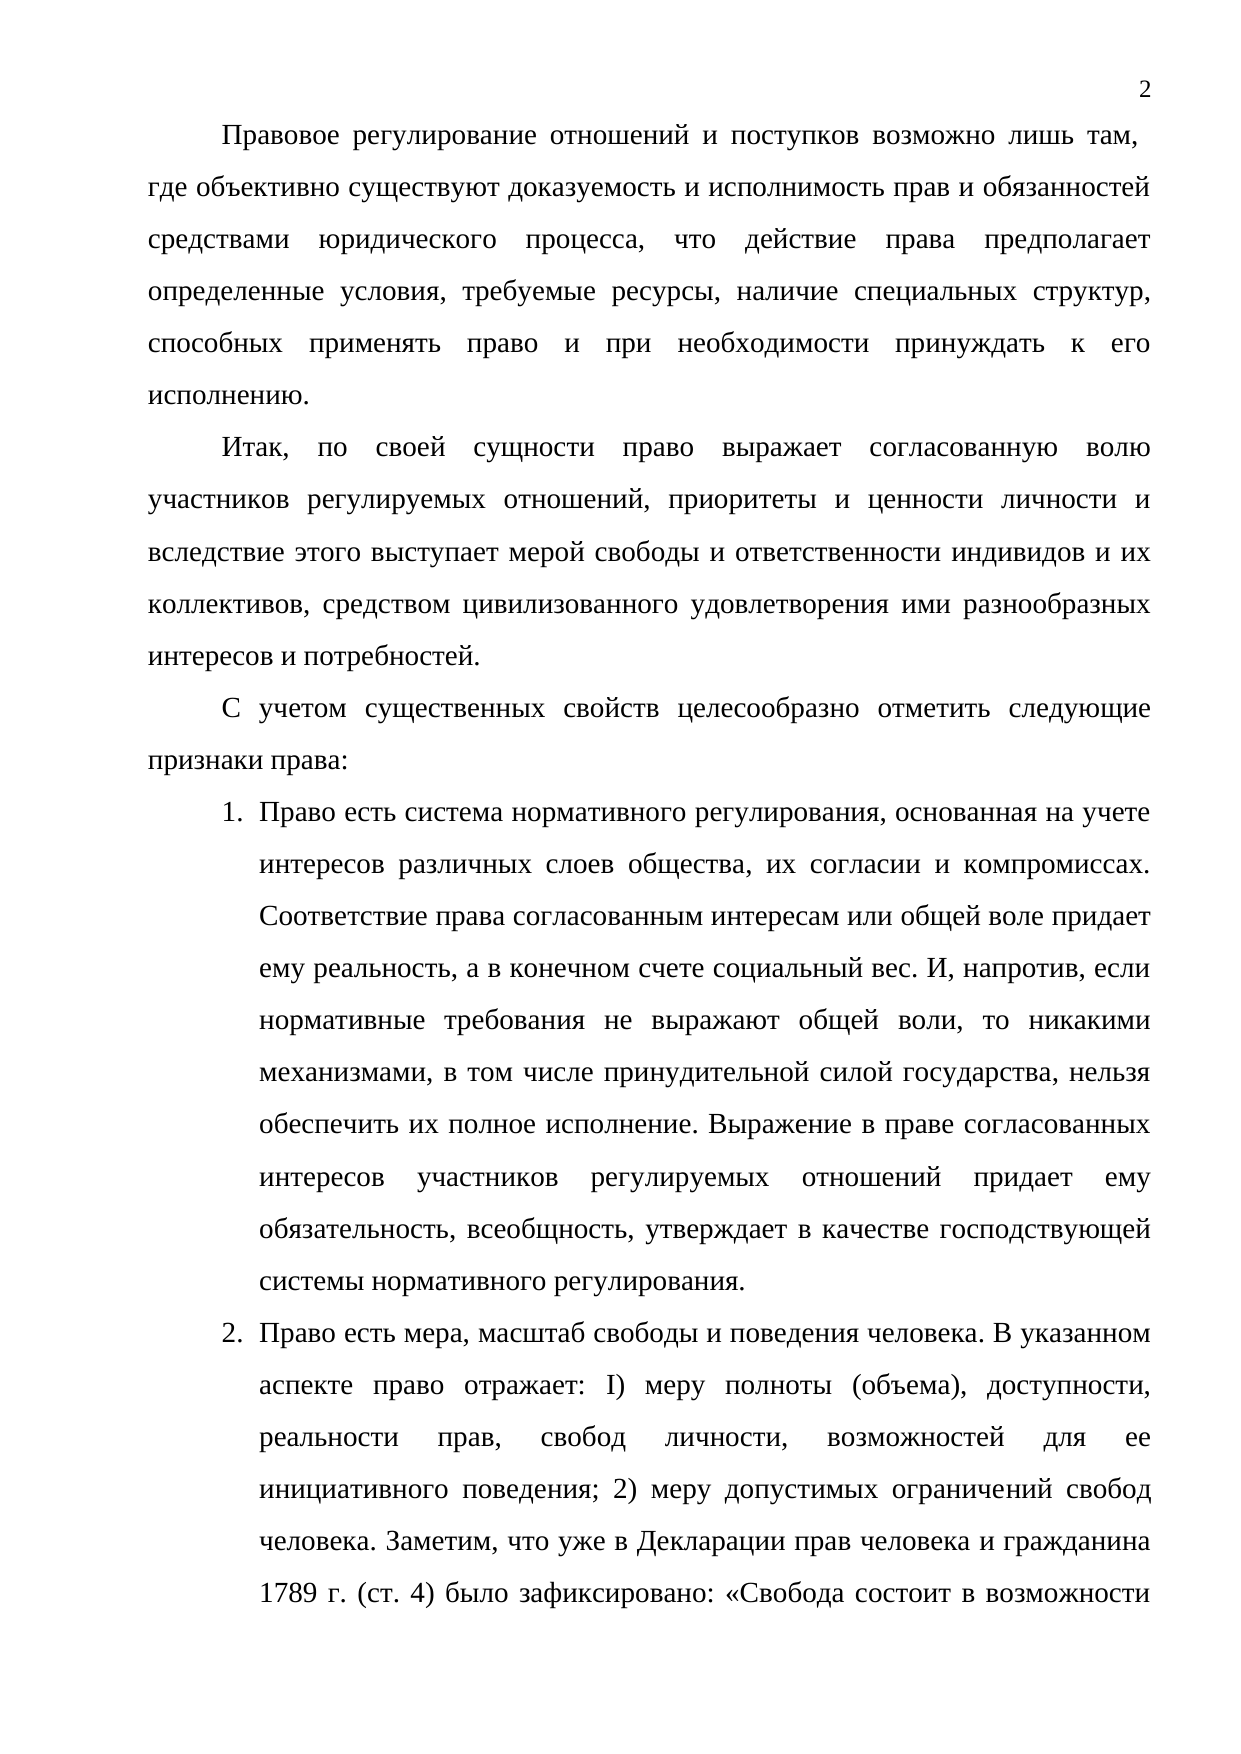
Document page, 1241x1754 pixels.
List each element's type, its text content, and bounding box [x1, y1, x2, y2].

text Правовое регулирование отношений и поступков возможно лишь там, где объективно существуют доказуемость и исполнимость прав и обязанностей средствами юридического процесса, что действие права предполагает определенные условия, требуемые ресурсы, наличие специальных структур, способных применять право и при необходимости принуждать к его исполнению. [148, 103, 1152, 415]
list Право есть система нормативного регулирования, основанная на учете интересов различных слоев общества, их согласии и компромиссах. Соответствие права согласованным интересам или общей воле придает ему реальность, а в конечном счете социальный вес. И, напротив, если нормативные требования не выражают общей воли, то никакими механизмами, в том числе принудительной силой государства, нельзя обеспечить их полное исполнение. Выражение в праве согласованных интересов участников регулируемых отношений придает ему обязательность, всеобщность, утверждает в качестве господствующей системы нормативного регулирования. [221, 780, 1152, 1301]
text Итак, по своей сущности право выражает согласованную волю участников регулируемых отношений, приоритеты и ценности личности и вследствие этого выступает мерой свободы и ответственности индивидов и их коллективов, средством цивилизованного удовлетворения ими разнообразных интересов и потребностей. [148, 415, 1152, 676]
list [221, 1301, 1152, 1613]
text С учетом существенных свойств целесообразно отметить следующие признаки права: [148, 676, 1152, 780]
